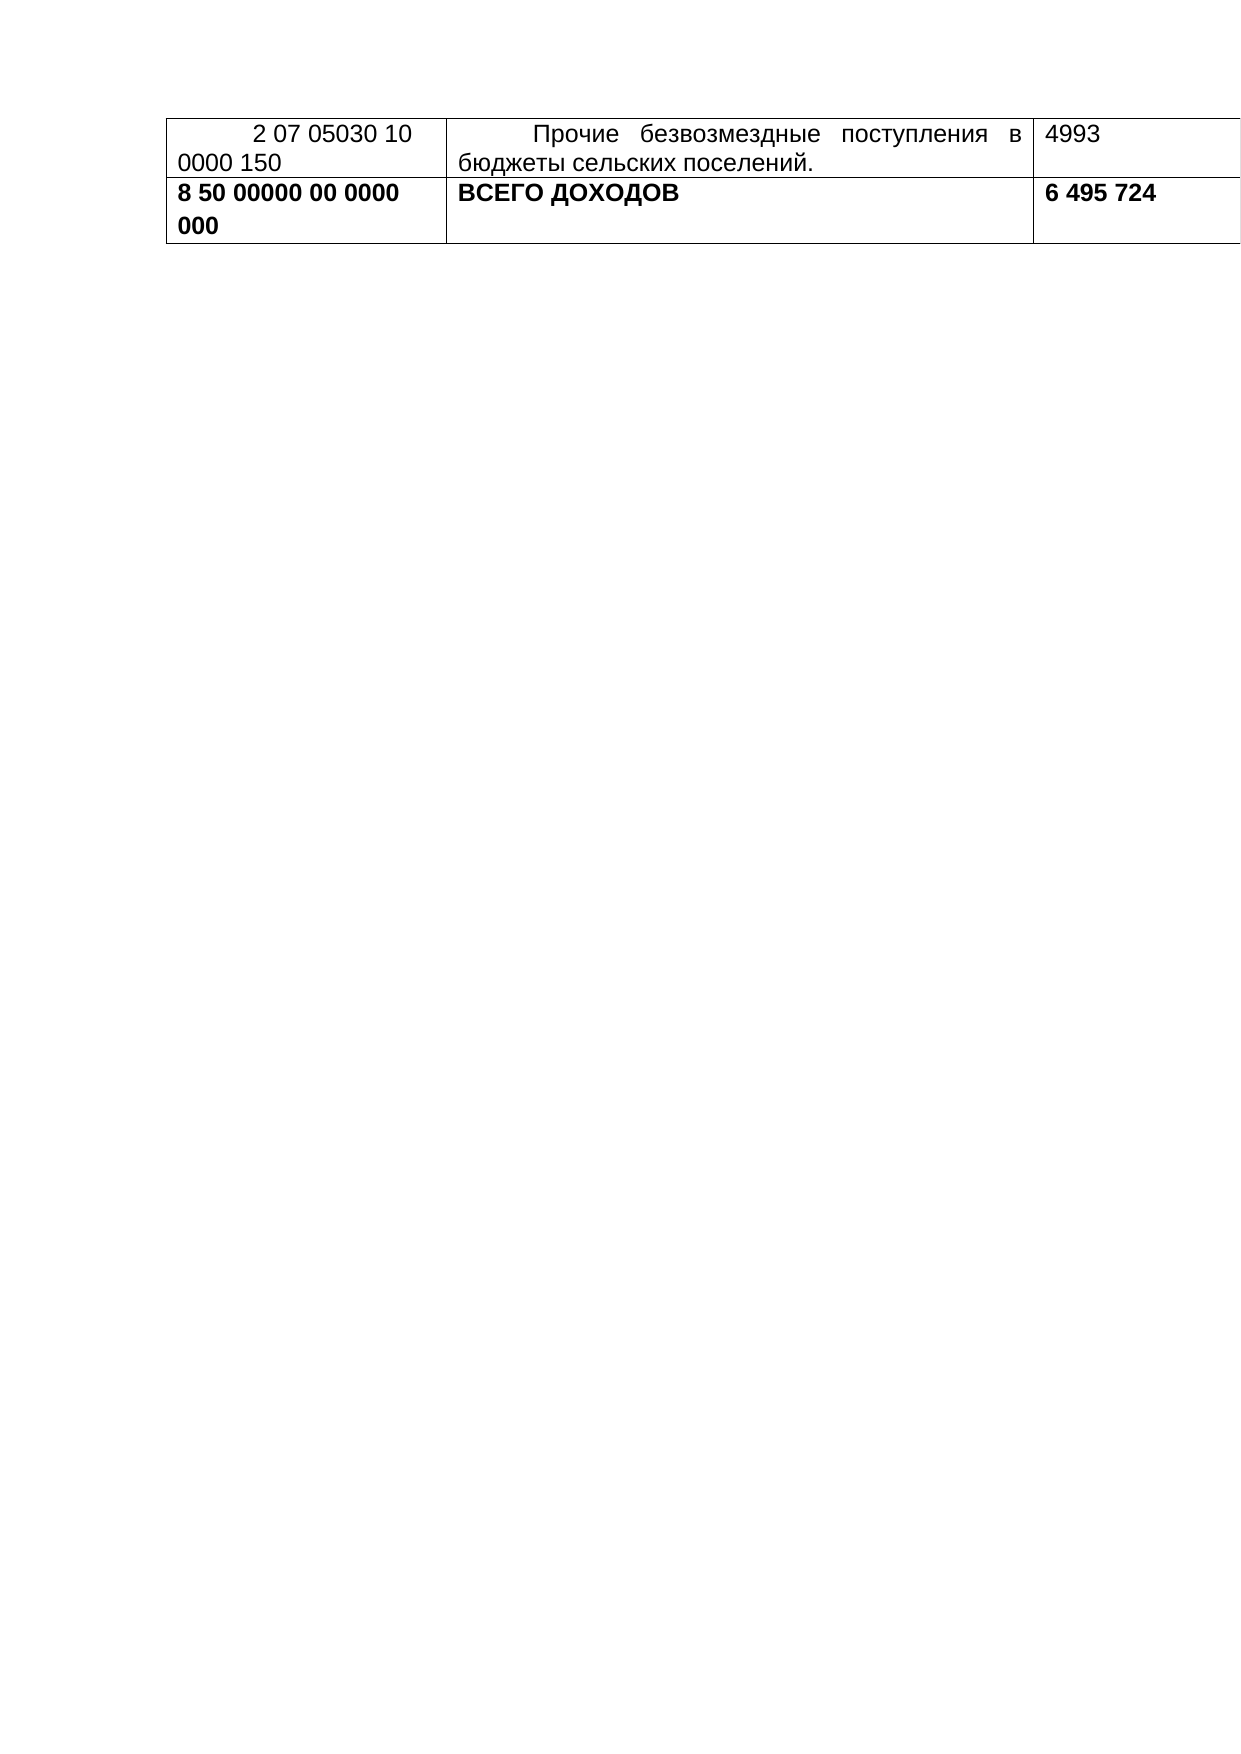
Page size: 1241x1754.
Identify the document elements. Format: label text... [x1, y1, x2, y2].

table_cell 8 50 00000 00 0000 000 [167, 178, 446, 243]
table_cell ВСЕГО ДОХОДОВ [447, 178, 1033, 243]
table_cell 4993 [1034, 119, 1240, 177]
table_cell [447, 119, 1033, 177]
table_cell 6 495 724 [1034, 178, 1240, 243]
table_cell 2 07 05030 10 0000 150 [167, 119, 446, 177]
